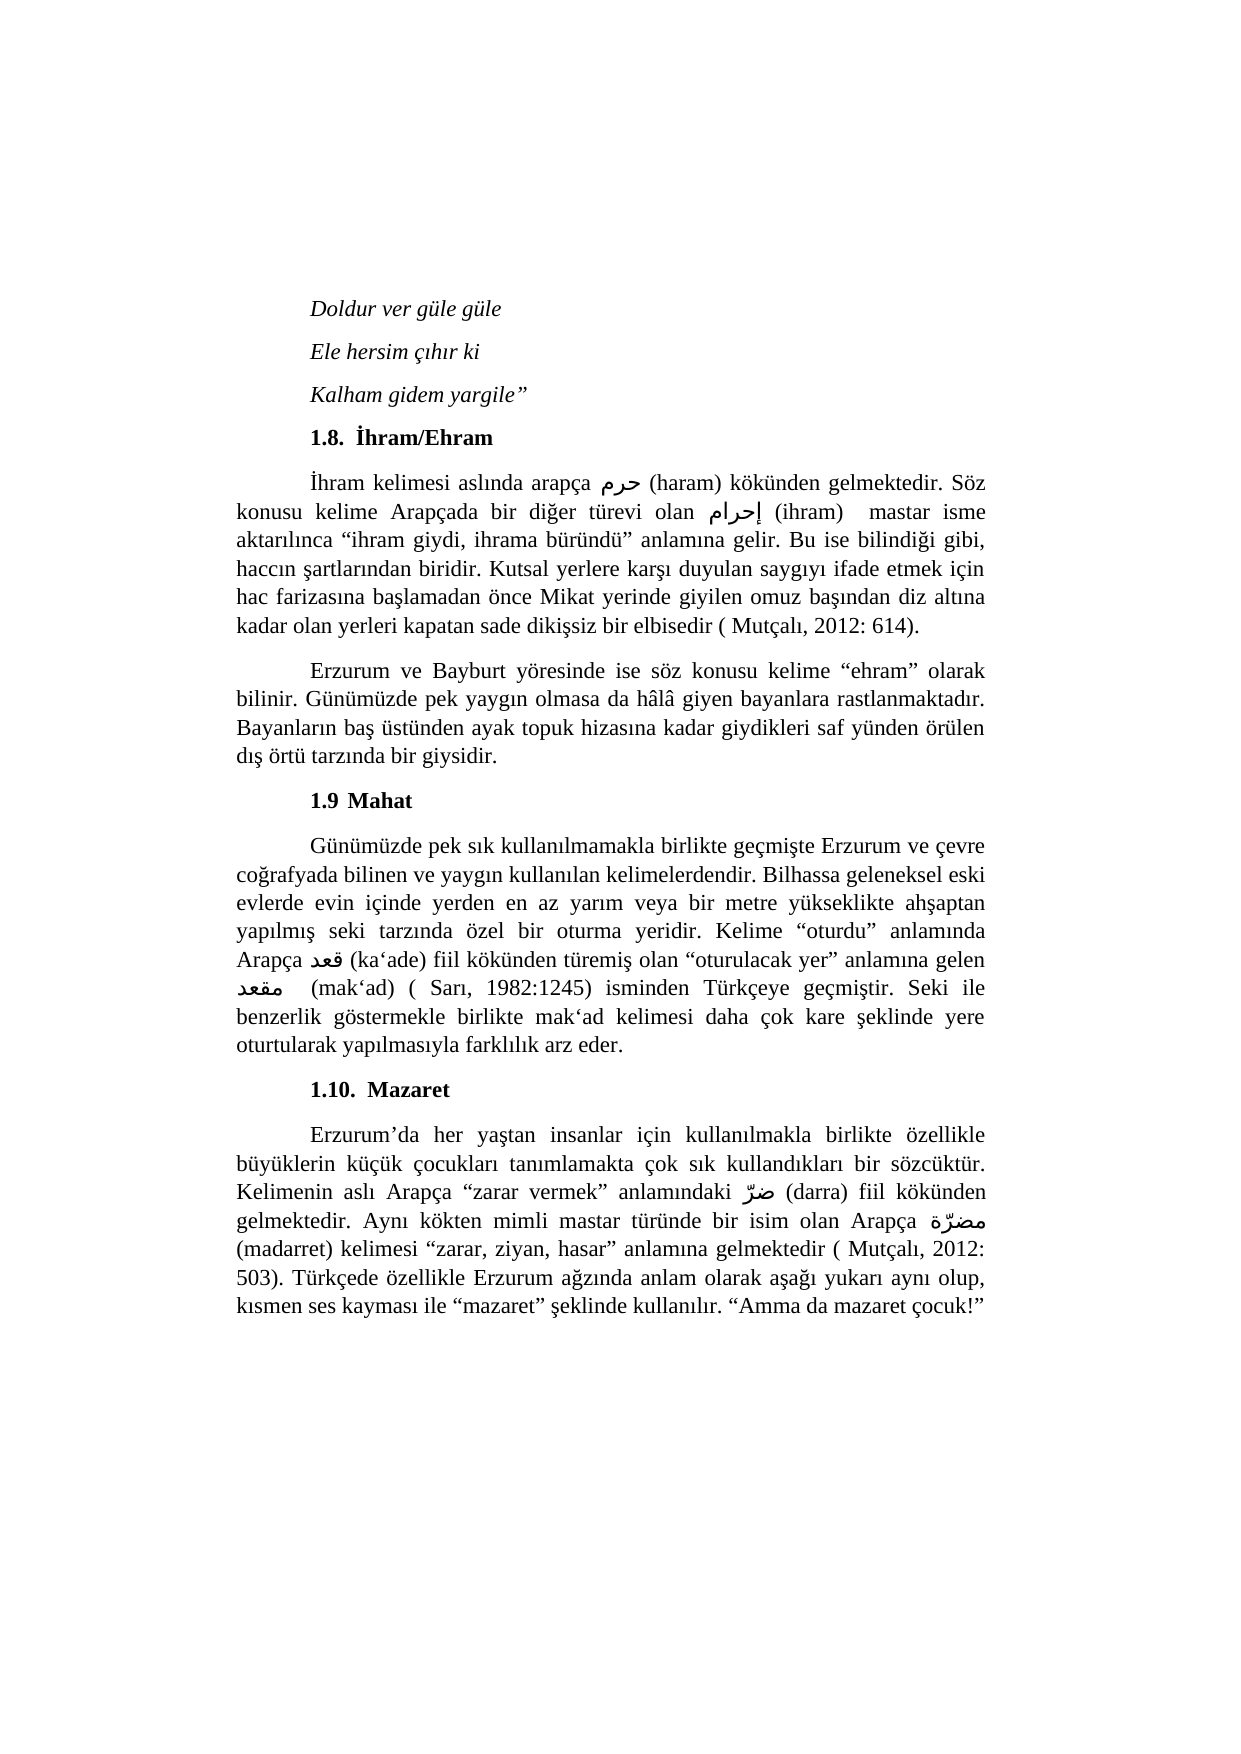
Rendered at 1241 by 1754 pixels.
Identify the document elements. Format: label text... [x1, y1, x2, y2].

text Ele hersim çıhır ki [236, 338, 986, 365]
text 1.8. İhram/Ehram [236, 424, 986, 451]
text Kalham gidem yargile” [236, 381, 986, 408]
text Doldur ver güle güle [236, 295, 986, 322]
list Mahat [310, 787, 986, 813]
text Günümüzde pek sık kullanılmamakla birlikte geçmişte Erzurum ve çevre coğrafyada bilinen ve yaygın kullanılan kelimelerdendir. Bilhassa geleneksel eski evlerde evin içinde yerden en az yarım veya bir metre yükseklikte ahşaptan yapılmış seki tarzında özel bir oturma yeridir. Kelime “oturdu” anlamında Arapça قعد (ka‘ade) fiil kökünden türemiş olan “oturulacak yer” anlamına gelen مقعد (mak‘ad) ( Sarı, 1982:1245) isminden Türkçeye geçmiştir. Seki ile benzerlik göstermekle birlikte mak‘ad kelimesi daha çok kare şeklinde yere oturtularak yapılmasıyla farklılık arz eder. [236, 832, 986, 1058]
text İhram kelimesi aslında arapça حرم (haram) kökünden gelmektedir. Söz konusu kelime Arapçada bir diğer türevi olan إحرام (ihram) mastar isme aktarılınca “ihram giydi, ihrama büründü” anlamına gelir. Bu ise bilindiği gibi, haccın şartlarından biridir. Kutsal yerlere karşı duyulan saygıyı ifade etmek için hac farizasına başlamadan önce Mikat yerinde giyilen omuz başından diz altına kadar olan yerleri kapatan sade dikişsiz bir elbisedir ( Mutçalı, 2012: 614). [236, 469, 986, 638]
text 1.10. Mazaret [236, 1076, 986, 1103]
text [236, 1122, 986, 1318]
text Erzurum ve Bayburt yöresinde ise söz konusu kelime “ehram” olarak bilinir. Günümüzde pek yaygın olmasa da hâlâ giyen bayanlara rastlanmaktadır. Bayanların baş üstünden ayak topuk hizasına kadar giydikleri saf yünden örülen dış örtü tarzında bir giysidir. [236, 657, 986, 768]
